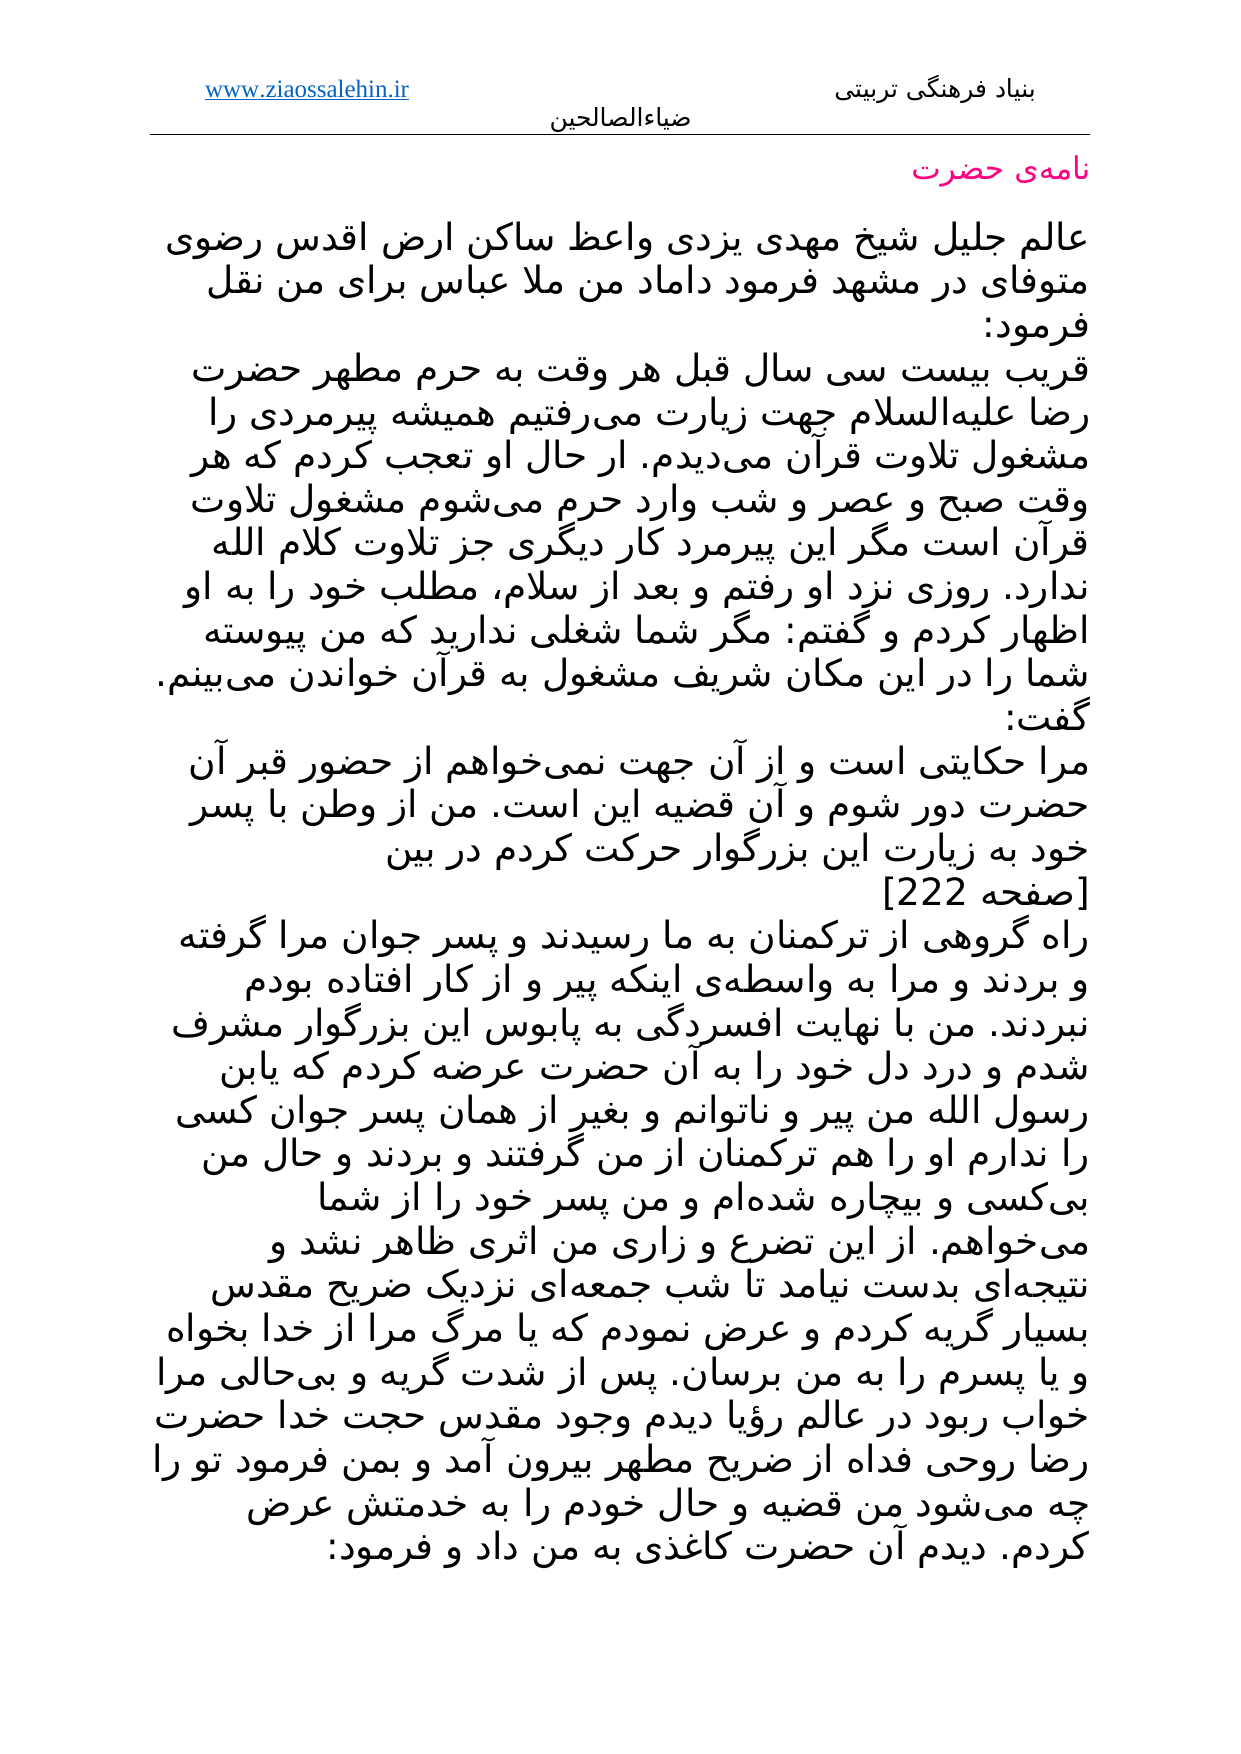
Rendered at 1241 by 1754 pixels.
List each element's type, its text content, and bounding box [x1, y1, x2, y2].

subtitle نامه‌ی حضرت [150, 150, 1090, 186]
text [150, 216, 1090, 1568]
